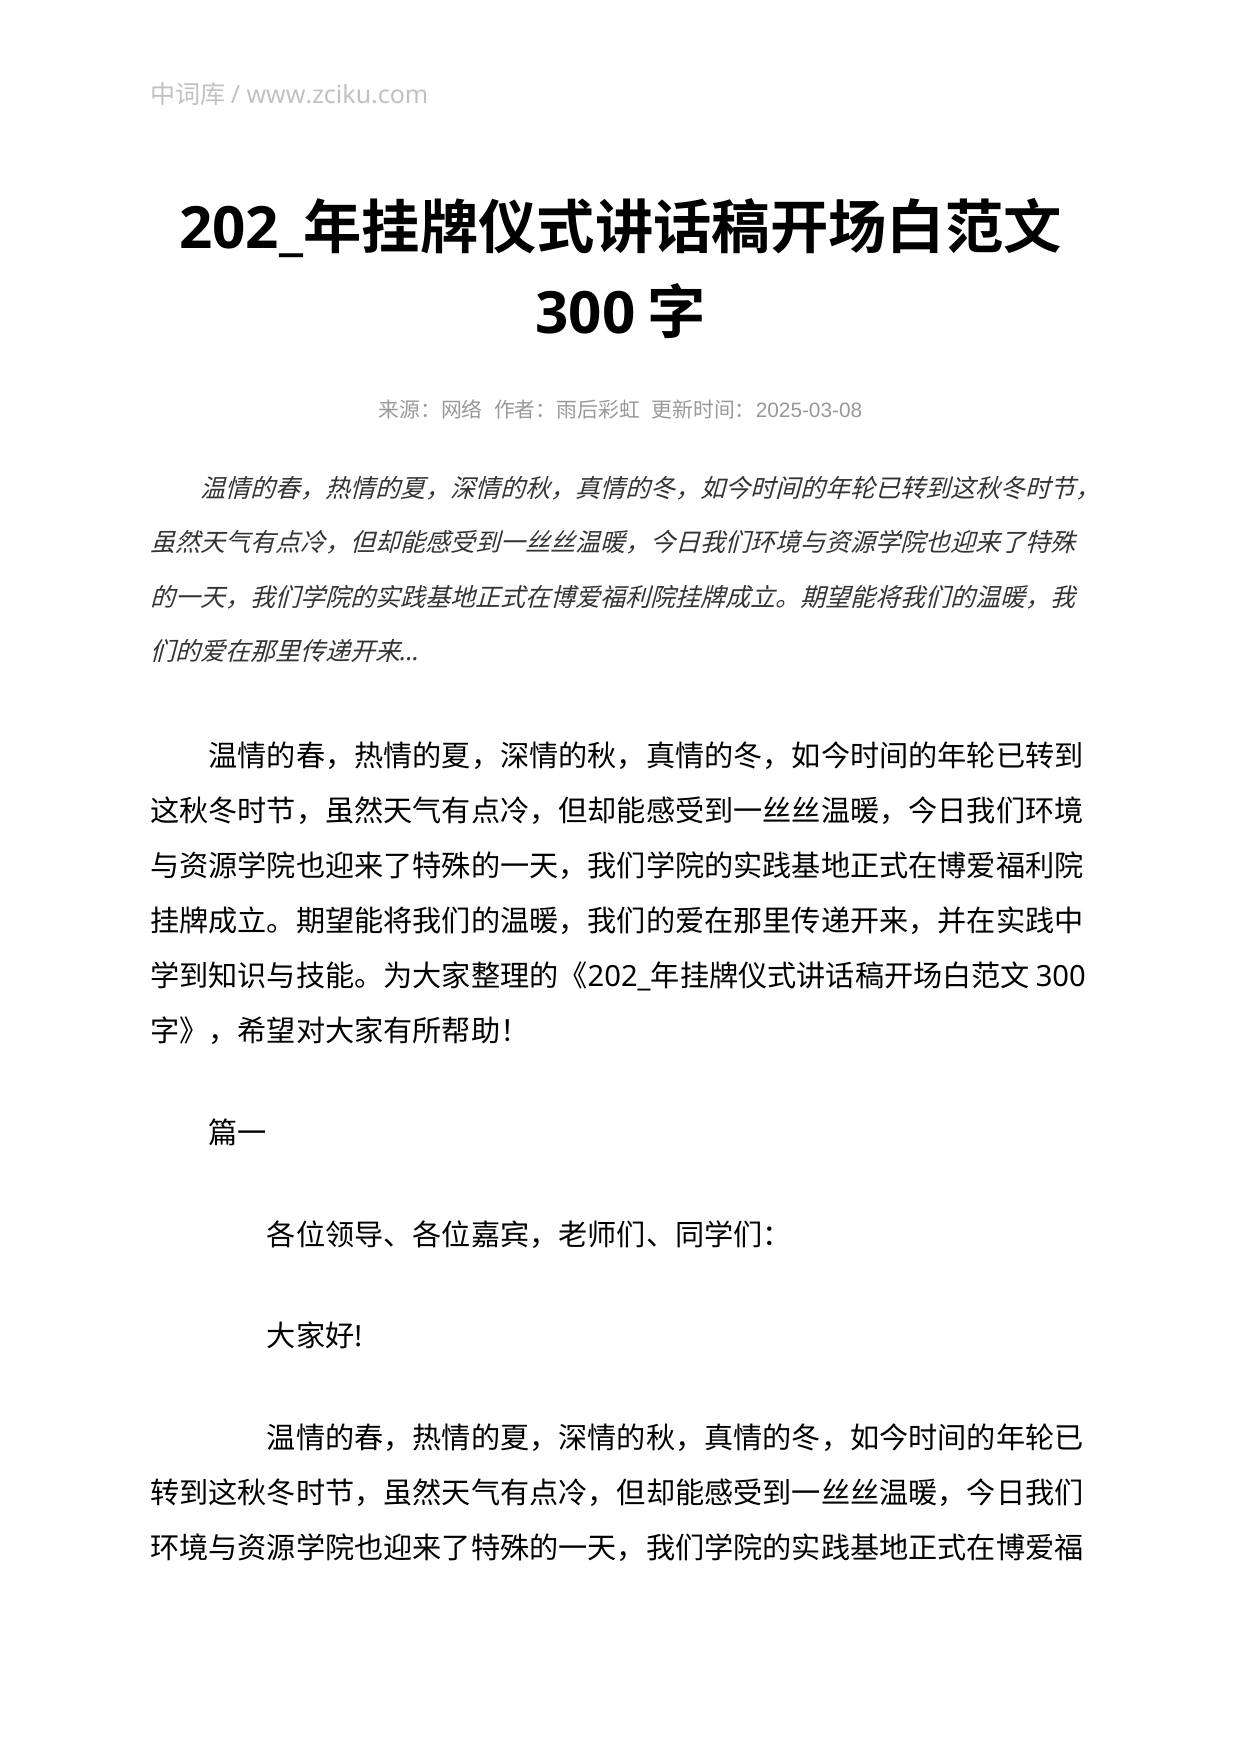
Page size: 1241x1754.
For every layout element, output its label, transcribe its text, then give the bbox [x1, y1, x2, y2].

text 来源：网络 作者：雨后彩虹 更新时间：2025-03-08 [150, 398, 1090, 422]
text 温情的春，热情的夏，深情的秋，真情的冬，如今时间的年轮已转到这秋冬时节，虽然天气有点冷，但却能感受到一丝丝温暖，今日我们环境与资源学院也迎来了特殊的一天，我们学院的实践基地正式在博爱福利院挂牌成立。期望能将我们的温暖，我们的爱在那里传递开来，并在实践中学到知识与技能。为大家整理的《202_年挂牌仪式讲话稿开场白范文300字》，希望对大家有所帮助！ [150, 733, 1090, 1050]
subtitle 202_年挂牌仪式讲话稿开场白范文300字 [150, 181, 1090, 351]
text 各位领导、各位嘉宾，老师们、同学们： [150, 1211, 1090, 1253]
text 篇一 [150, 1109, 1090, 1152]
text 温情的春，热情的夏，深情的秋，真情的冬，如今时间的年轮已转到这秋冬时节，虽然天气有点冷，但却能感受到一丝丝温暖，今日我们环境与资源学院也迎来了特殊的一天，我们学院的实践基地正式在博爱福利院挂牌成立。期望能将我们的温暖，我们的爱在那里传递开来... [150, 468, 1090, 668]
text 大家好! [150, 1313, 1090, 1355]
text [150, 1415, 1090, 1567]
